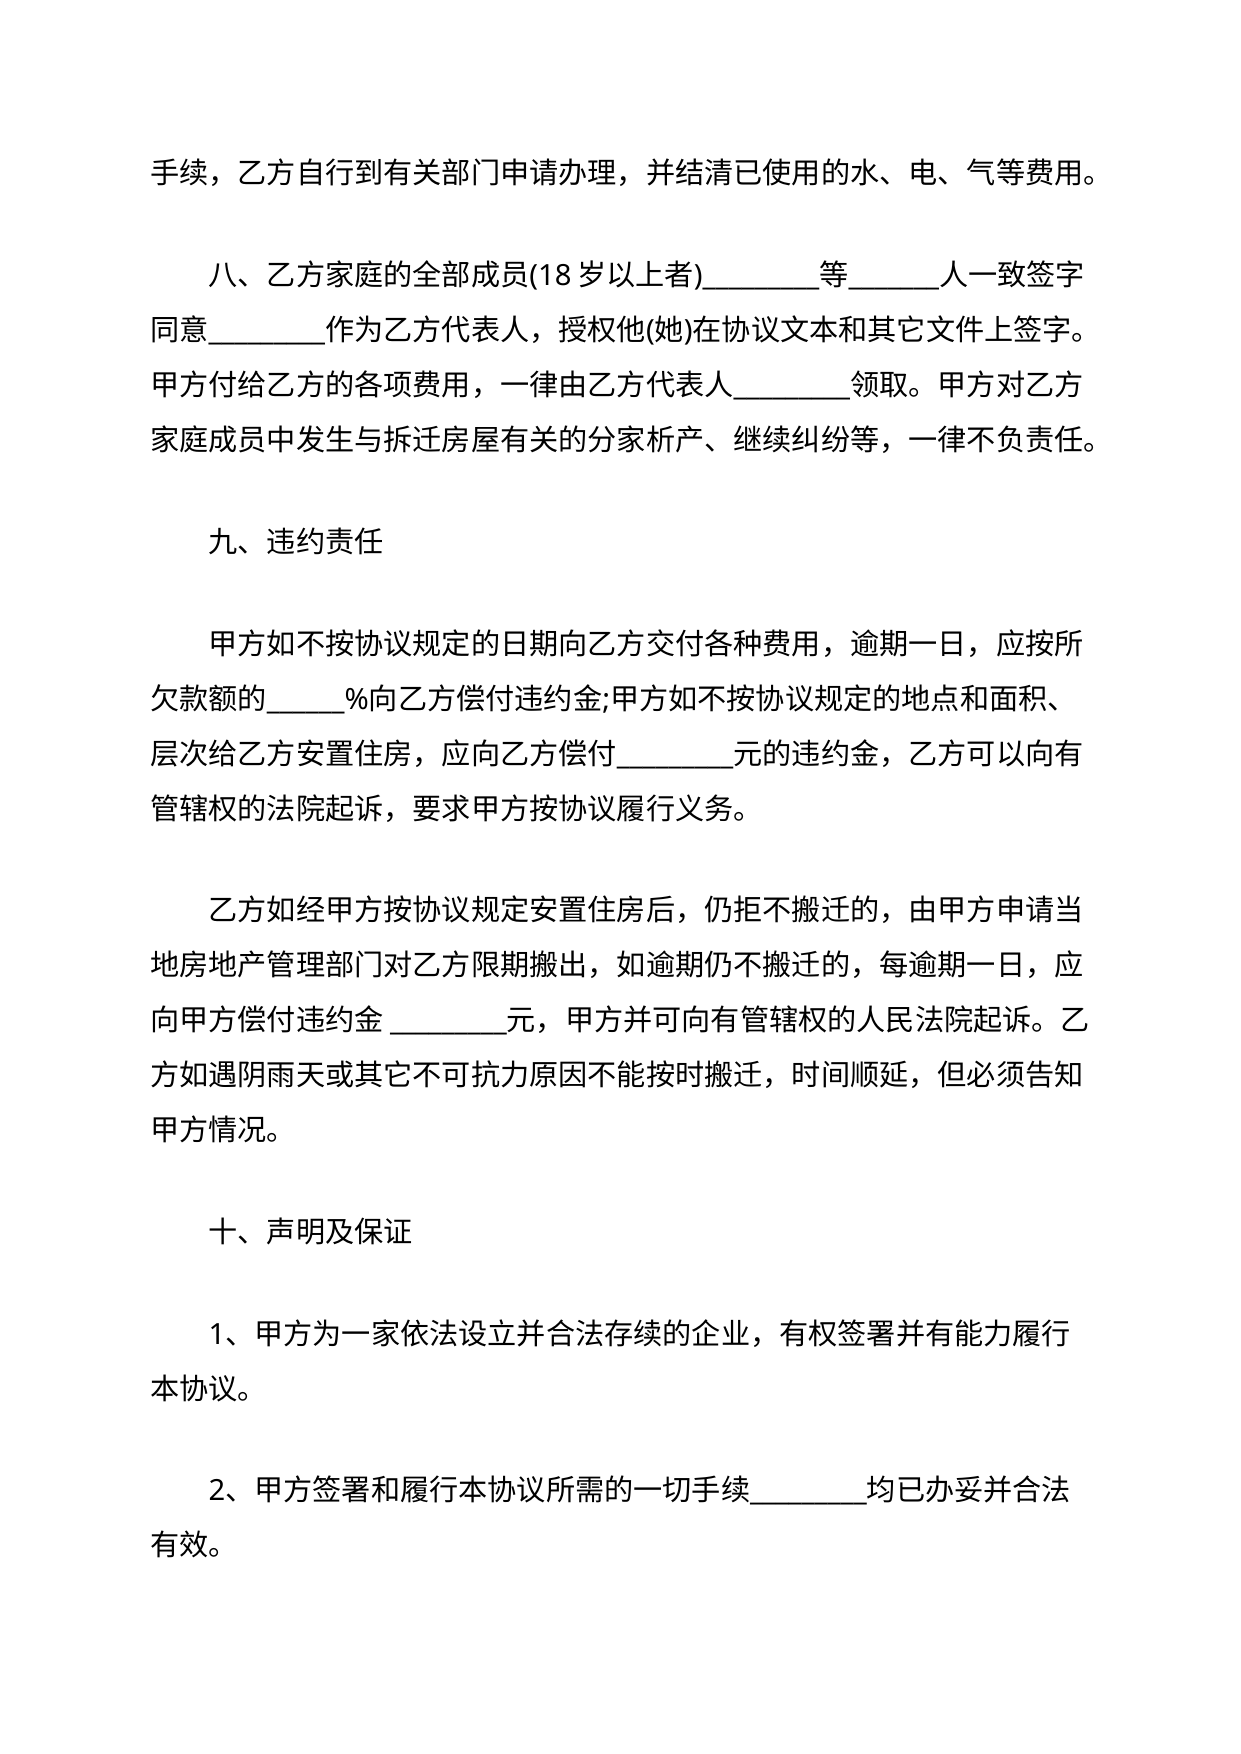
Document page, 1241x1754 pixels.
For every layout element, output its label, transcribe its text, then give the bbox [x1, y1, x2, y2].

text 1、甲方为一家依法设立并合法存续的企业，有权签署并有能力履行本协议。 [150, 1310, 1090, 1407]
text 十、声明及保证 [150, 1208, 1090, 1251]
text 九、违约责任 [150, 518, 1090, 561]
text 2、甲方签署和履行本协议所需的一切手续_________均已办妥并合法有效。 [150, 1467, 1090, 1564]
text 甲方如不按协议规定的日期向乙方交付各种费用，逾期一日，应按所欠款额的______%向乙方偿付违约金;甲方如不按协议规定的地点和面积、层次给乙方安置住房，应向乙方偿付_________元的违约金，乙方可以向有管辖权的法院起诉，要求甲方按协议履行义务。 [150, 620, 1090, 827]
text 八、乙方家庭的全部成员(18岁以上者)_________等_______人一致签字同意_________作为乙方代表人，授权他(她)在协议文本和其它文件上签字。甲方付给乙方的各项费用，一律由乙方代表人_________领取。甲方对乙方家庭成员中发生与拆迁房屋有关的分家析产、继续纠纷等，一律不负责任。 [150, 252, 1090, 459]
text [150, 150, 1090, 192]
text 乙方如经甲方按协议规定安置住房后，仍拒不搬迁的，由甲方申请当地房地产管理部门对乙方限期搬出，如逾期仍不搬迁的，每逾期一日，应向甲方偿付违约金 _________元，甲方并可向有管辖权的人民法院起诉。乙方如遇阴雨天或其它不可抗力原因不能按时搬迁，时间顺延，但必须告知甲方情况。 [150, 887, 1090, 1149]
